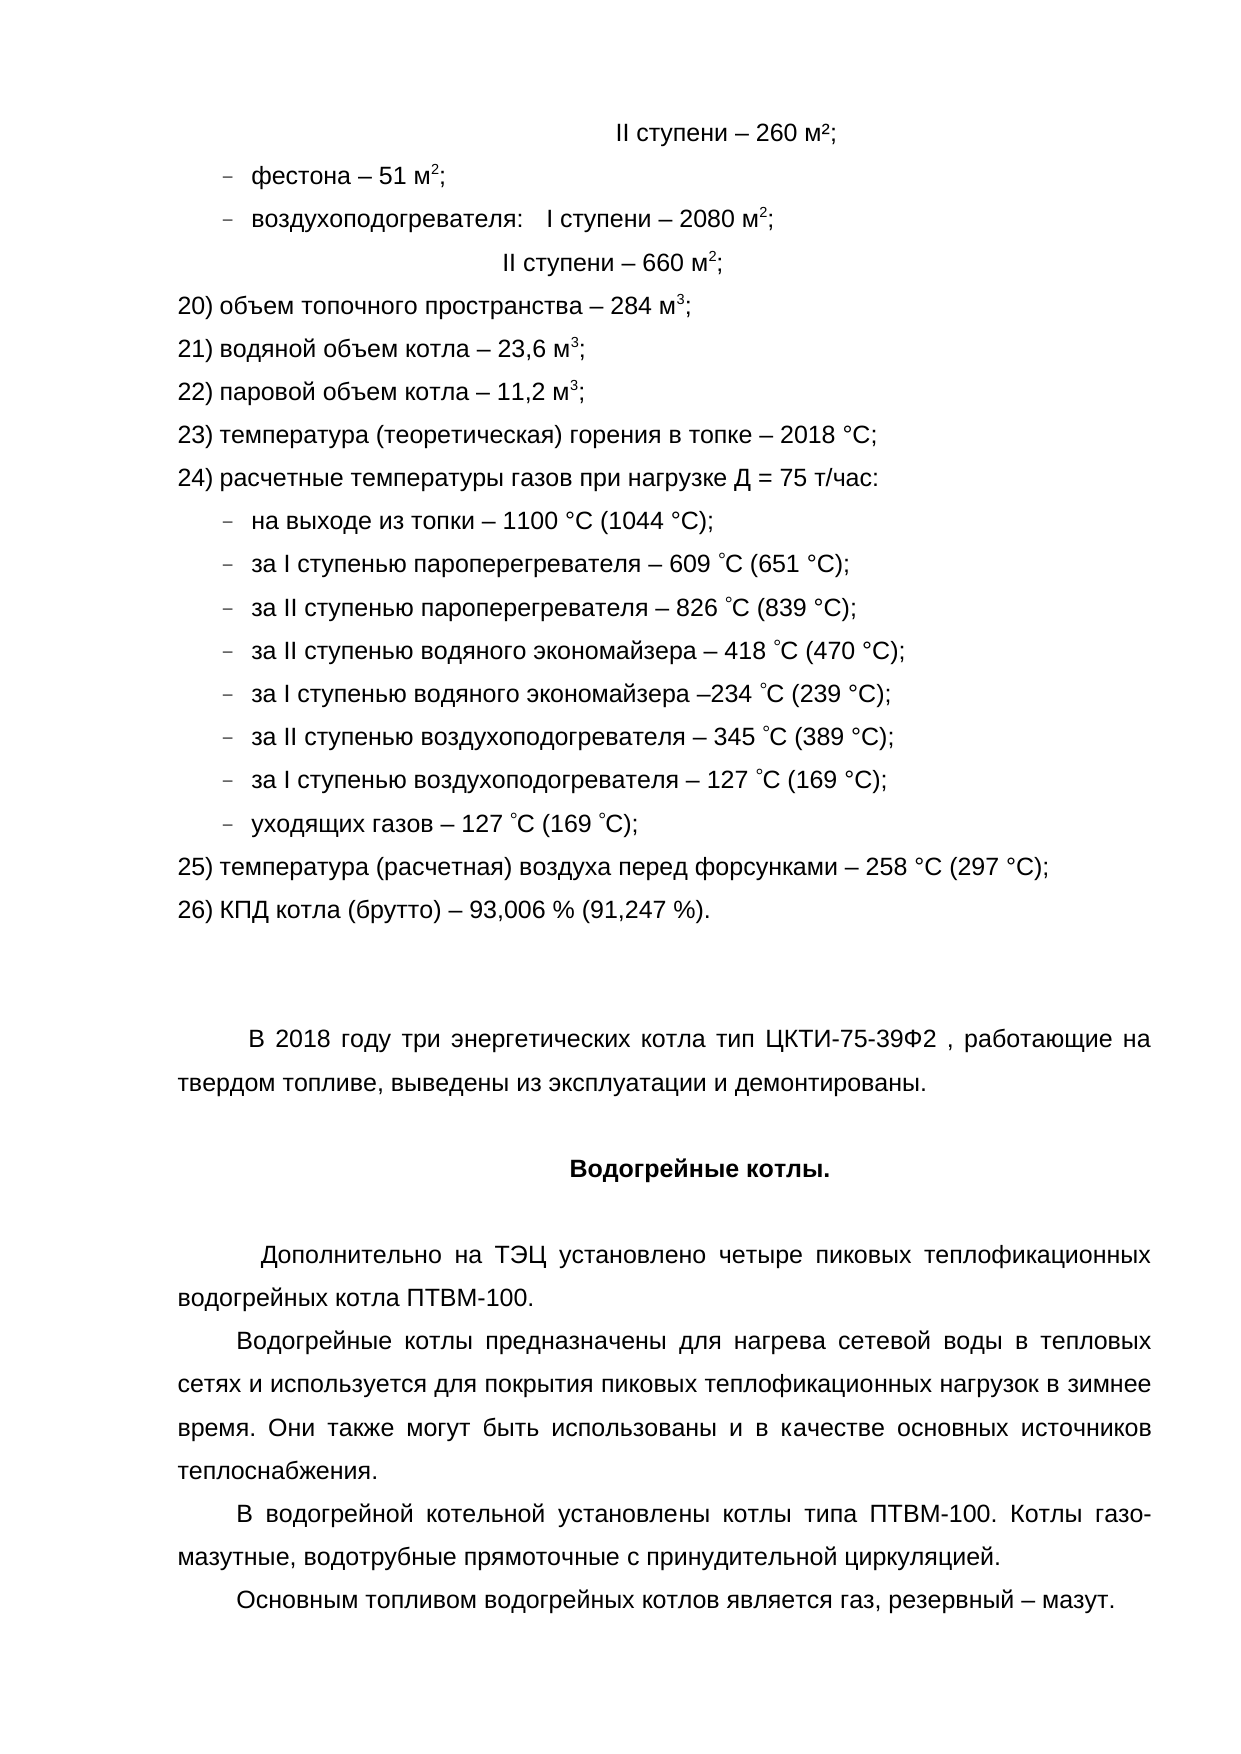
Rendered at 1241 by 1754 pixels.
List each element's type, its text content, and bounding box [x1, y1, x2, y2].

list КПД котла (брутто) – 93,006 % (91,247 %). [177, 895, 1152, 924]
list воздухоподогревателя: I ступени – 2080 м2; [222, 204, 1152, 233]
text Водогрейные котлы. [177, 1154, 1152, 1183]
list за I ступенью водяного экономайзера –234 С (239 °С); [222, 679, 1152, 708]
list за II ступенью водяного экономайзера – 418 С (470 °С); [222, 636, 1152, 665]
text В водогрейной котельной установлены котлы типа ПТВМ-100. Котлы газо-мазутные, водотрубные прямоточные с принудительной циркуляцией. [177, 1499, 1152, 1571]
list температура (расчетная) воздуха перед форсунками – 258 °С (297 °С); [177, 852, 1152, 881]
text В 2018 году три энергетических котла тип ЦКТИ-75-39Ф2 , работающие на твердом топливе, выведены из эксплуатации и демонтированы. [177, 1024, 1152, 1096]
list расчетные температуры газов при нагрузке Д = 75 т/час: [177, 463, 1152, 492]
text Дополнительно на ТЭЦ установлено четыре пиковых теплофикационных водогрейных котла ПТВМ-100. [177, 1240, 1152, 1312]
list водяной объем котла – 23,6 м3; [177, 334, 1152, 362]
list за I ступенью пароперегревателя – 609 С (651 °С); [222, 549, 1152, 578]
list объем топочного пространства – 284 м3; [177, 291, 1152, 319]
text Основным топливом водогрейных котлов является газ, резервный – мазут. [177, 1585, 1152, 1614]
list за II ступенью пароперегревателя – 826 С (839 °С); [222, 593, 1152, 621]
list за I ступенью воздухоподогревателя – 127 С (169 °С); [222, 766, 1152, 794]
list паровой объем котла – 11,2 м3; [177, 377, 1152, 406]
list за II ступенью воздухоподогревателя – 345 С (389 °С); [222, 722, 1152, 751]
text Водогрейные котлы предназначены для нагрева сетевой воды в тепловых сетях и используется для покрытия пиковых теплофикационных нагрузок в зимнее время. Они также могут быть использованы и в качестве основных источников теплоснабжения. [177, 1326, 1152, 1484]
list на выходе из топки – 1100 °С (1044 °С); [222, 506, 1152, 535]
list уходящих газов – 127 С (169 С); [222, 809, 1152, 838]
text II ступени – 660 м2; [177, 247, 1152, 276]
text II ступени – 260 м²; [177, 118, 1152, 147]
list температура (теоретическая) горения в топке – 2018 °С; [177, 420, 1152, 449]
list фестона – 51 м2; [222, 161, 1152, 190]
